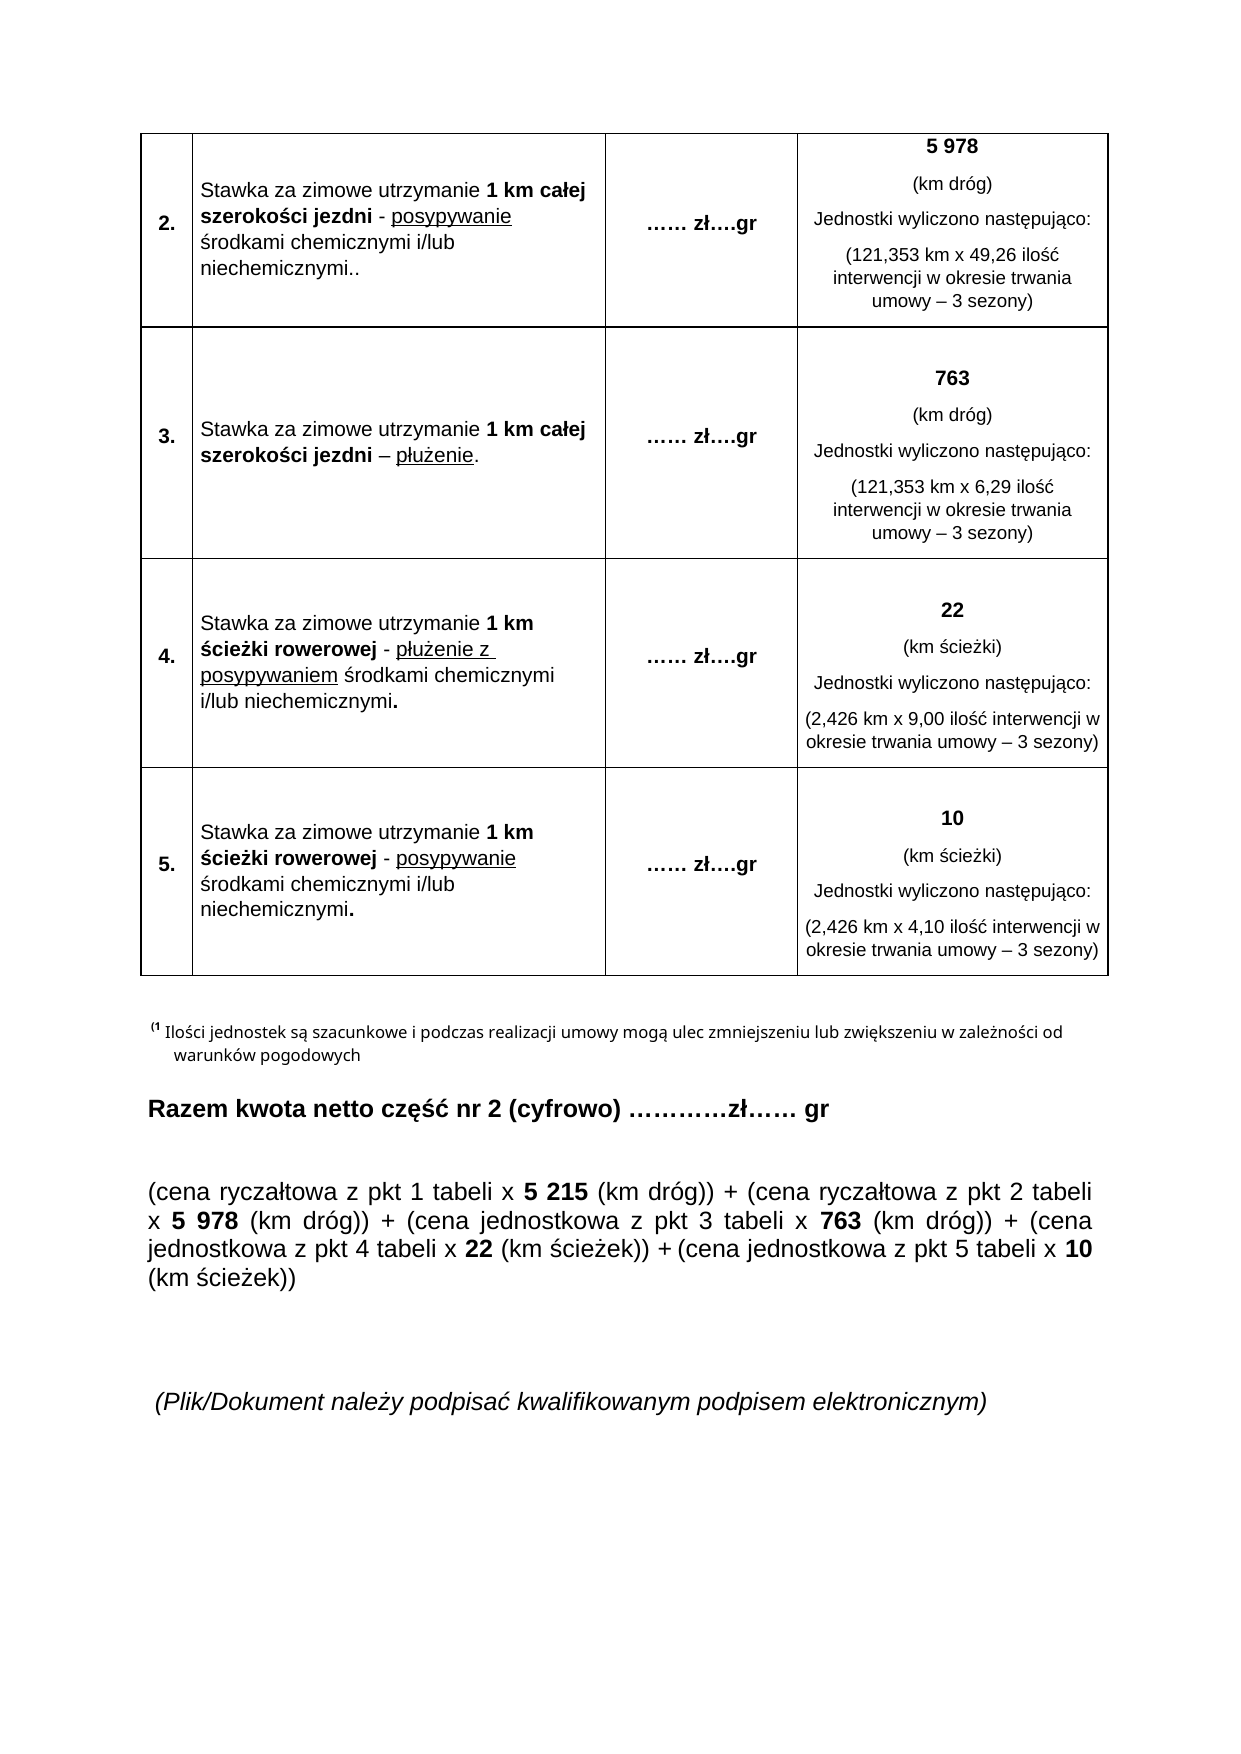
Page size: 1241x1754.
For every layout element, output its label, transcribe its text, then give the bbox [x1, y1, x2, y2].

table_cell 5 978 (km dróg) Jednostki wyliczono następująco: (121,353 km x 49,26 ilość interwencji w okresie trwania umowy – 3 sezony) [798, 134, 1107, 326]
text warunków pogodowych [148, 1044, 1093, 1066]
text (Plik/Dokument należy podpisać kwalifikowanym podpisem elektronicznym) [148, 1387, 1093, 1416]
table_cell …… zł….gr [606, 559, 797, 767]
text Razem kwota netto część nr 2 (cyfrowo) …………zł…… gr [148, 1094, 1093, 1123]
table_cell 3. [142, 328, 192, 558]
table_cell 4. [142, 559, 192, 767]
table_cell 5. [142, 768, 192, 975]
table_cell Stawka za zimowe utrzymanie 1 km całej szerokości jezdni - posypywanie środkami chemicznymi i/lub niechemicznymi.. [193, 134, 605, 326]
table_cell …… zł….gr [606, 768, 797, 975]
table_cell 2. [142, 134, 192, 326]
table_cell …… zł….gr [606, 134, 797, 326]
table_cell Stawka za zimowe utrzymanie 1 km ścieżki rowerowej - posypywanie środkami chemicznymi i/lub niechemicznymi. [193, 768, 605, 975]
table_cell …… zł….gr [606, 328, 797, 558]
table_cell Stawka za zimowe utrzymanie 1 km ścieżki rowerowej - płużenie z posypywaniem środkami chemicznymi i/lub niechemicznymi. [193, 559, 605, 767]
table_cell 763 (km dróg) Jednostki wyliczono następująco: (121,353 km x 6,29 ilość interwencji w okresie trwania umowy – 3 sezony) [798, 328, 1107, 558]
text (1 Ilości jednostek są szacunkowe i podczas realizacji umowy mogą ulec zmniejszeniu lub zwiększeniu w zależności od [151, 1018, 1093, 1044]
table_cell 10 (km ścieżki) Jednostki wyliczono następująco: (2,426 km x 4,10 ilość interwencji w okresie trwania umowy – 3 sezony) [798, 768, 1107, 975]
text (cena ryczałtowa z pkt 1 tabeli x 5 215 (km dróg)) + (cena ryczałtowa z pkt 2 tabeli x 5 978 (km dróg)) + (cena jednostkowa z pkt 3 tabeli x 763 (km dróg)) + (cena jednostkowa z pkt 4 tabeli x 22 (km ścieżek)) + (cena jednostkowa z pkt 5 tabeli x 10 (km ścieżek)) [148, 1177, 1093, 1292]
table_cell Stawka za zimowe utrzymanie 1 km całej szerokości jezdni – płużenie. [193, 328, 605, 558]
table_cell 22 (km ścieżki) Jednostki wyliczono następująco: (2,426 km x 9,00 ilość interwencji w okresie trwania umowy – 3 sezony) [798, 559, 1107, 767]
